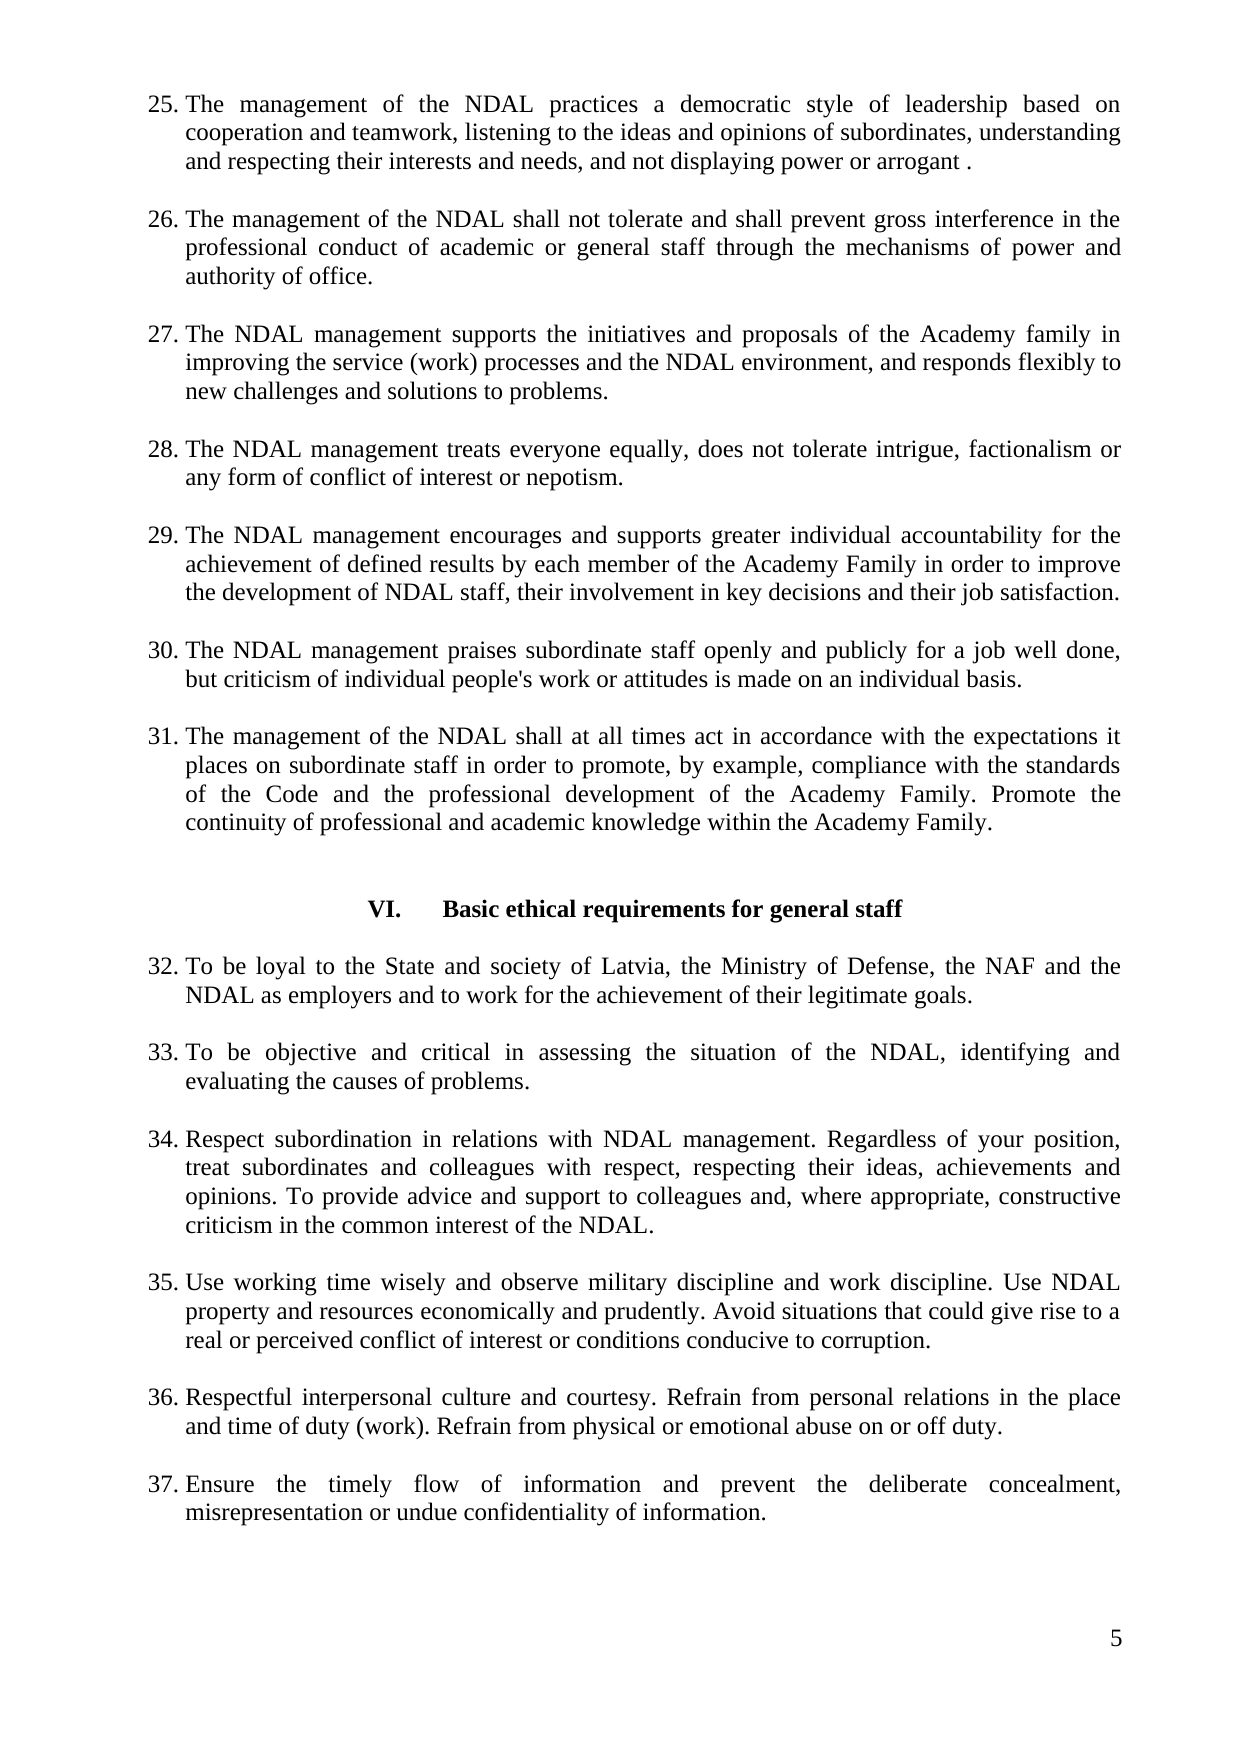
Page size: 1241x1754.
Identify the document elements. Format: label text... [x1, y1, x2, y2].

list Respect subordination in relations with NDAL management. Regardless of your position, treat subordinates and colleagues with respect, respecting their ideas, achievements and opinions. To provide advice and support to colleagues and, where appropriate, constructive criticism in the common interest of the NDAL. [148, 1124, 1122, 1239]
list The management of the NDAL shall at all times act in accordance with the expectations it places on subordinate staff in order to promote, by example, compliance with the standards of the Code and the professional development of the Academy Family. Promote the continuity of professional and academic knowledge within the Academy Family. [148, 721, 1122, 836]
list The NDAL management supports the initiatives and proposals of the Academy family in improving the service (work) processes and the NDAL environment, and responds flexibly to new challenges and solutions to problems. [148, 319, 1122, 405]
list The management of the NDAL shall not tolerate and shall prevent gross interference in the professional conduct of academic or general staff through the mechanisms of power and authority of office. [148, 204, 1122, 290]
list Basic ethical requirements for general staff [148, 894, 1122, 922]
list The NDAL management treats everyone equally, does not tolerate intrigue, factionalism or any form of conflict of interest or nepotism. [148, 434, 1122, 491]
list The NDAL management encourages and supports greater individual accountability for the achievement of defined results by each member of the Academy Family in order to improve the development of NDAL staff, their involvement in key decisions and their job satisfaction. [148, 520, 1122, 606]
list To be objective and critical in assessing the situation of the NDAL, identifying and evaluating the causes of problems. [148, 1037, 1122, 1095]
list Use working time wisely and observe military discipline and work discipline. Use NDAL property and resources economically and prudently. Avoid situations that could give rise to a real or perceived conflict of interest or conditions conducive to corruption. [148, 1267, 1122, 1354]
list To be loyal to the State and society of Latvia, the Ministry of Defense, the NAF and the NDAL as employers and to work for the achievement of their legitimate goals. [148, 951, 1122, 1009]
list Ensure the timely flow of information and prevent the deliberate concealment, misrepresentation or undue confidentiality of information. [148, 1469, 1122, 1526]
list The NDAL management praises subordinate staff openly and publicly for a job well done, but criticism of individual people's work or attitudes is made on an individual basis. [148, 635, 1122, 692]
list Respectful interpersonal culture and courtesy. Refrain from personal relations in the place and time of duty (work). Refrain from physical or emotional abuse on or off duty. [148, 1382, 1122, 1440]
list The management of the NDAL practices a democratic style of leadership based on cooperation and teamwork, listening to the ideas and opinions of subordinates, understanding and respecting their interests and needs, and not displaying power or arrogant . [148, 89, 1122, 175]
